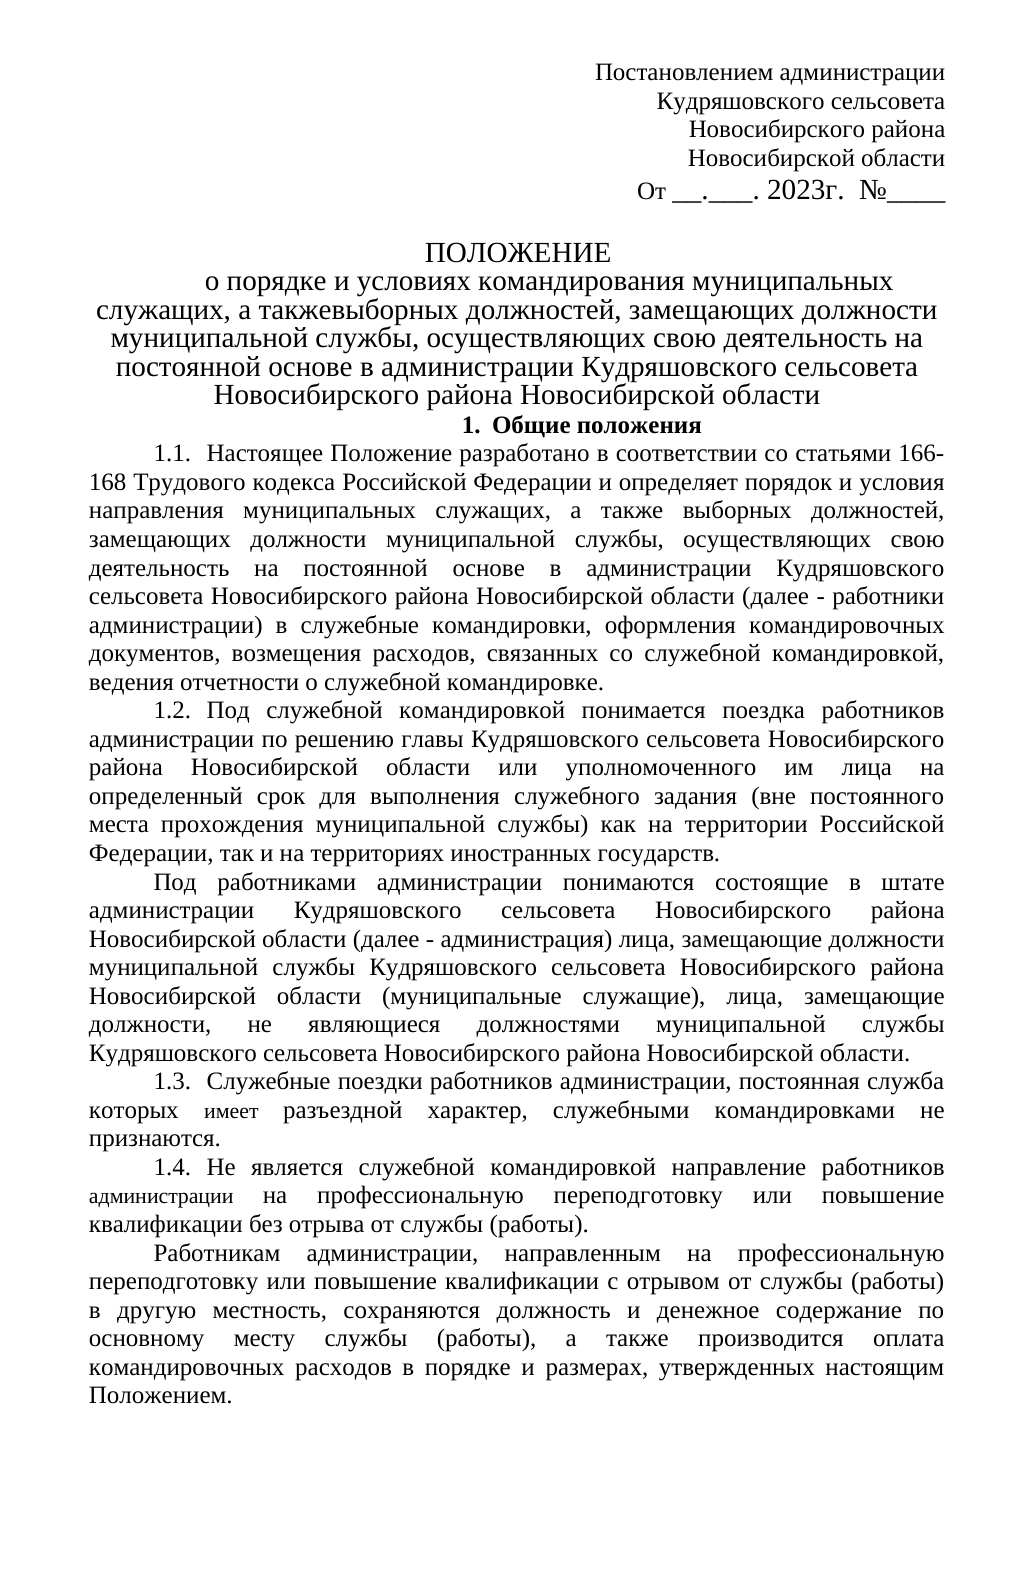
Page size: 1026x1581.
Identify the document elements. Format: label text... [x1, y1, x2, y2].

text Новосибирского района [89, 114, 945, 143]
text Постановлением администрации [89, 57, 945, 86]
text Кудряшовского сельсовета [89, 86, 945, 114]
list Служебные поездки работников администрации, постоянная служба которых имеет разъездной характер, служебными командировками не признаются. [89, 1067, 945, 1152]
text Под работниками администрации понимаются состоящие в штате администрации Кудряшовского сельсовета Новосибирского района Новосибирской области (далее - администрация) лица, замещающие должности муниципальной службы Кудряшовского сельсовета Новосибирского района Новосибирской области (муниципальные служащие), лица, замещающие должности, не являющиеся должностями муниципальной службы Кудряшовского сельсовета Новосибирского района Новосибирской области. [89, 867, 945, 1067]
list Общие положения [462, 410, 945, 439]
text Работникам администрации, направленным на профессиональную переподготовку или повышение квалификации с отрывом от службы (работы) в другую местность, сохраняются должность и денежное содержание по основному месту службы (работы), а также производится оплата командировочных расходов в порядке и размерах, утвержденных настоящим Положением. [89, 1238, 945, 1409]
list Не является служебной командировкой направление работников администрации на профессиональную переподготовку или повышение квалификации без отрыва от службы (работы). [89, 1152, 945, 1238]
text о порядке и условиях командирования муниципальных служащих, а такжевыборных должностей, замещающих должности муниципальной службы, осуществляющих свою деятельность на постоянной основе в администрации Кудряшовского сельсовета Новосибирского района Новосибирской области [89, 268, 945, 410]
list Под служебной командировкой понимается поездка работников администрации по решению главы Кудряшовского сельсовета Новосибирского района Новосибирской области или уполномоченного им лица на определенный срок для выполнения служебного задания (вне постоянного места прохождения муниципальной службы) как на территории Российской Федерации, так и на территориях иностранных государств. [89, 696, 945, 867]
text ПОЛОЖЕНИЕ [91, 239, 945, 268]
text От __.___. 2023г. №____ [89, 172, 945, 206]
list Настоящее Положение разработано в соответствии со статьями 166-168 Трудового кодекса Российской Федерации и определяет порядок и условия направления муниципальных служащих, а также выборных должностей, замещающих должности муниципальной службы, осуществляющих свою деятельность на постоянной основе в администрации Кудряшовского сельсовета Новосибирского района Новосибирской области (далее - работники администрации) в служебные командировки, оформления командировочных документов, возмещения расходов, связанных со служебной командировкой, ведения отчетности о служебной командировке. [89, 439, 945, 696]
text Новосибирской области [89, 143, 945, 172]
